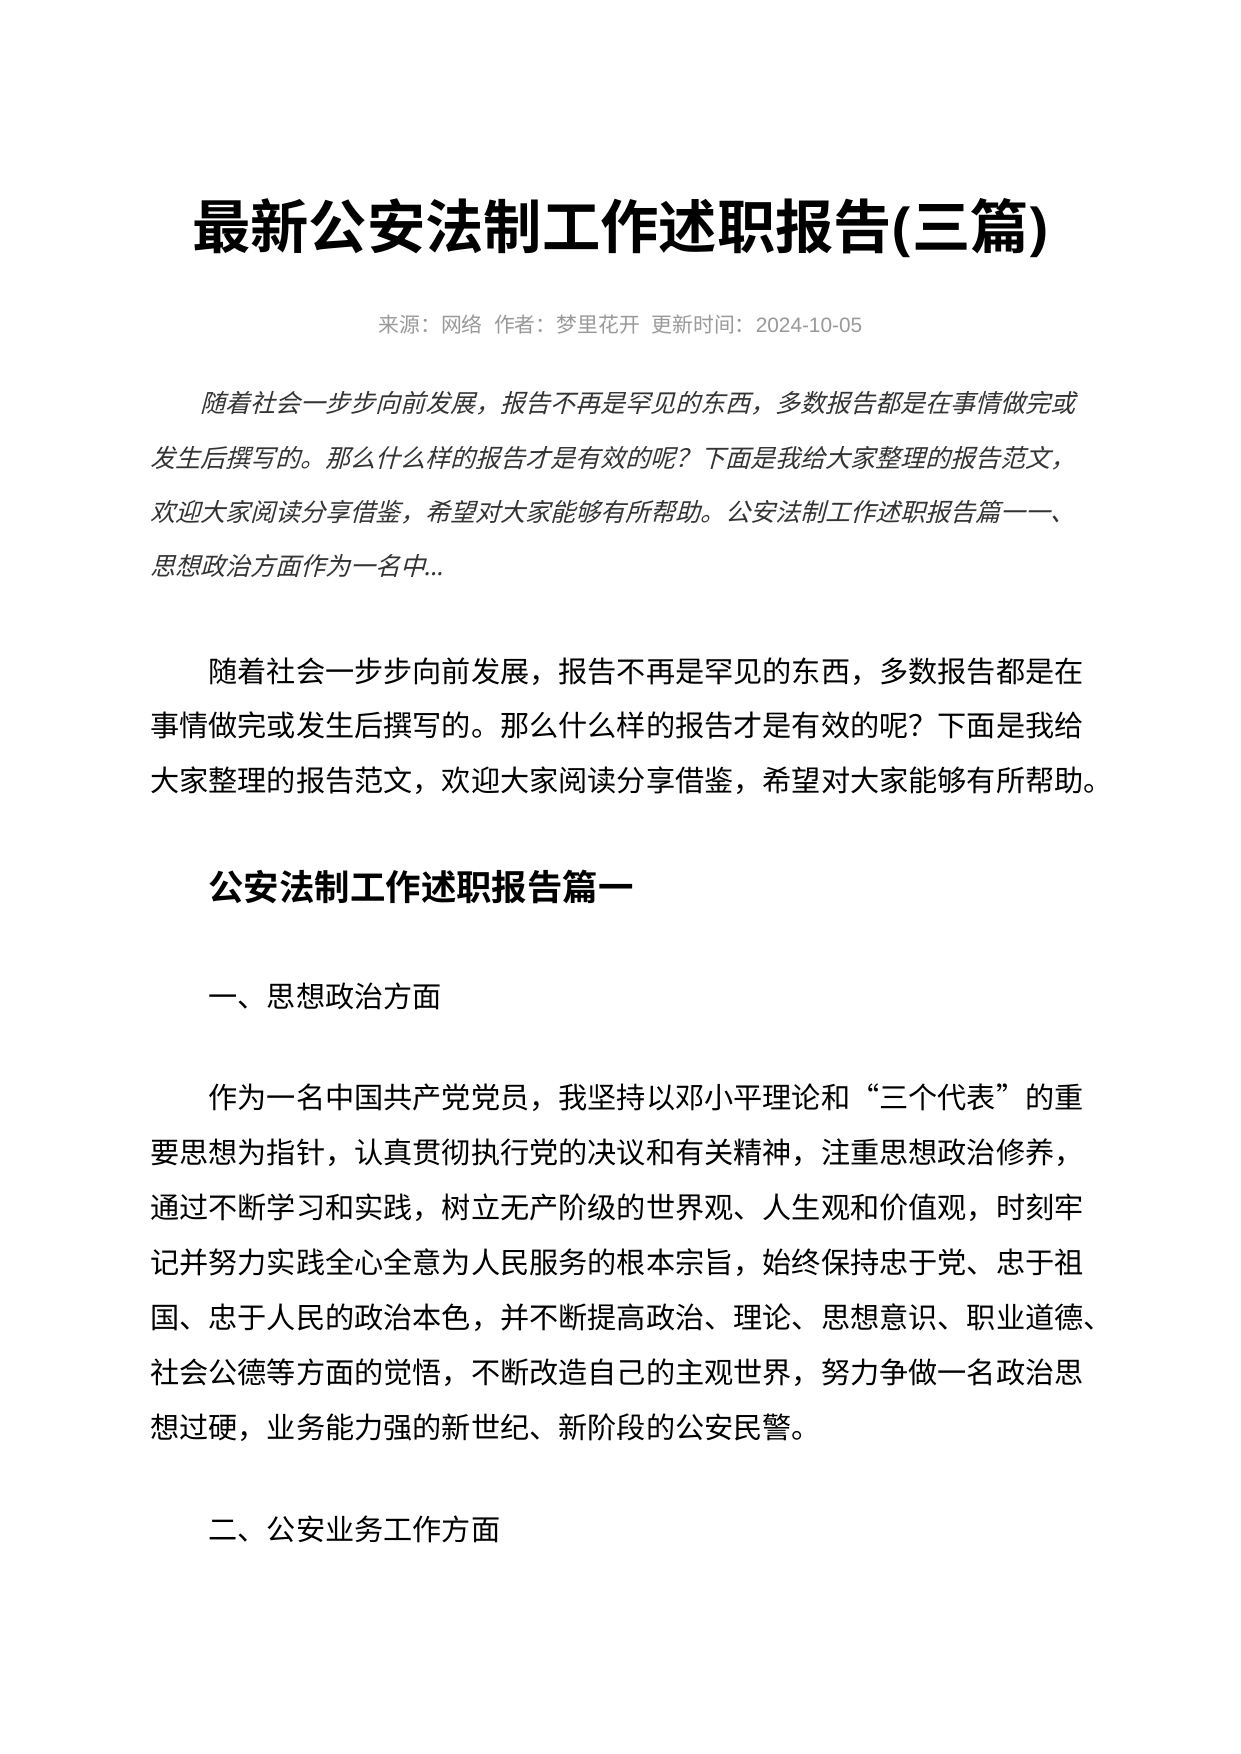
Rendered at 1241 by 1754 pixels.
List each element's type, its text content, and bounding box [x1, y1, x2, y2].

text 随着社会一步步向前发展，报告不再是罕见的东西，多数报告都是在事情做完或发生后撰写的。那么什么样的报告才是有效的呢？下面是我给大家整理的报告范文，欢迎大家阅读分享借鉴，希望对大家能够有所帮助。公安法制工作述职报告篇一一、思想政治方面作为一名中... [150, 384, 1090, 583]
text 公安法制工作述职报告篇一 [150, 860, 1090, 911]
text 随着社会一步步向前发展，报告不再是罕见的东西，多数报告都是在事情做完或发生后撰写的。那么什么样的报告才是有效的呢？下面是我给大家整理的报告范文，欢迎大家阅读分享借鉴，希望对大家能够有所帮助。 [150, 648, 1090, 800]
text 作为一名中国共产党党员，我坚持以邓小平理论和“三个代表”的重要思想为指针，认真贯彻执行党的决议和有关精神，注重思想政治修养，通过不断学习和实践，树立无产阶级的世界观、人生观和价值观，时刻牢记并努力实践全心全意为人民服务的根本宗旨，始终保持忠于党、忠于祖国、忠于人民的政治本色，并不断提高政治、理论、思想意识、职业道德、社会公德等方面的觉悟，不断改造自己的主观世界，努力争做一名政治思想过硬，业务能力强的新世纪、新阶段的公安民警。 [150, 1075, 1090, 1447]
text 一、思想政治方面 [150, 973, 1090, 1015]
text 二、公安业务工作方面 [150, 1506, 1090, 1548]
text 来源：网络 作者：梦里花开 更新时间：2024-10-05 [150, 313, 1090, 337]
subtitle 最新公安法制工作述职报告(三篇) [150, 181, 1090, 266]
